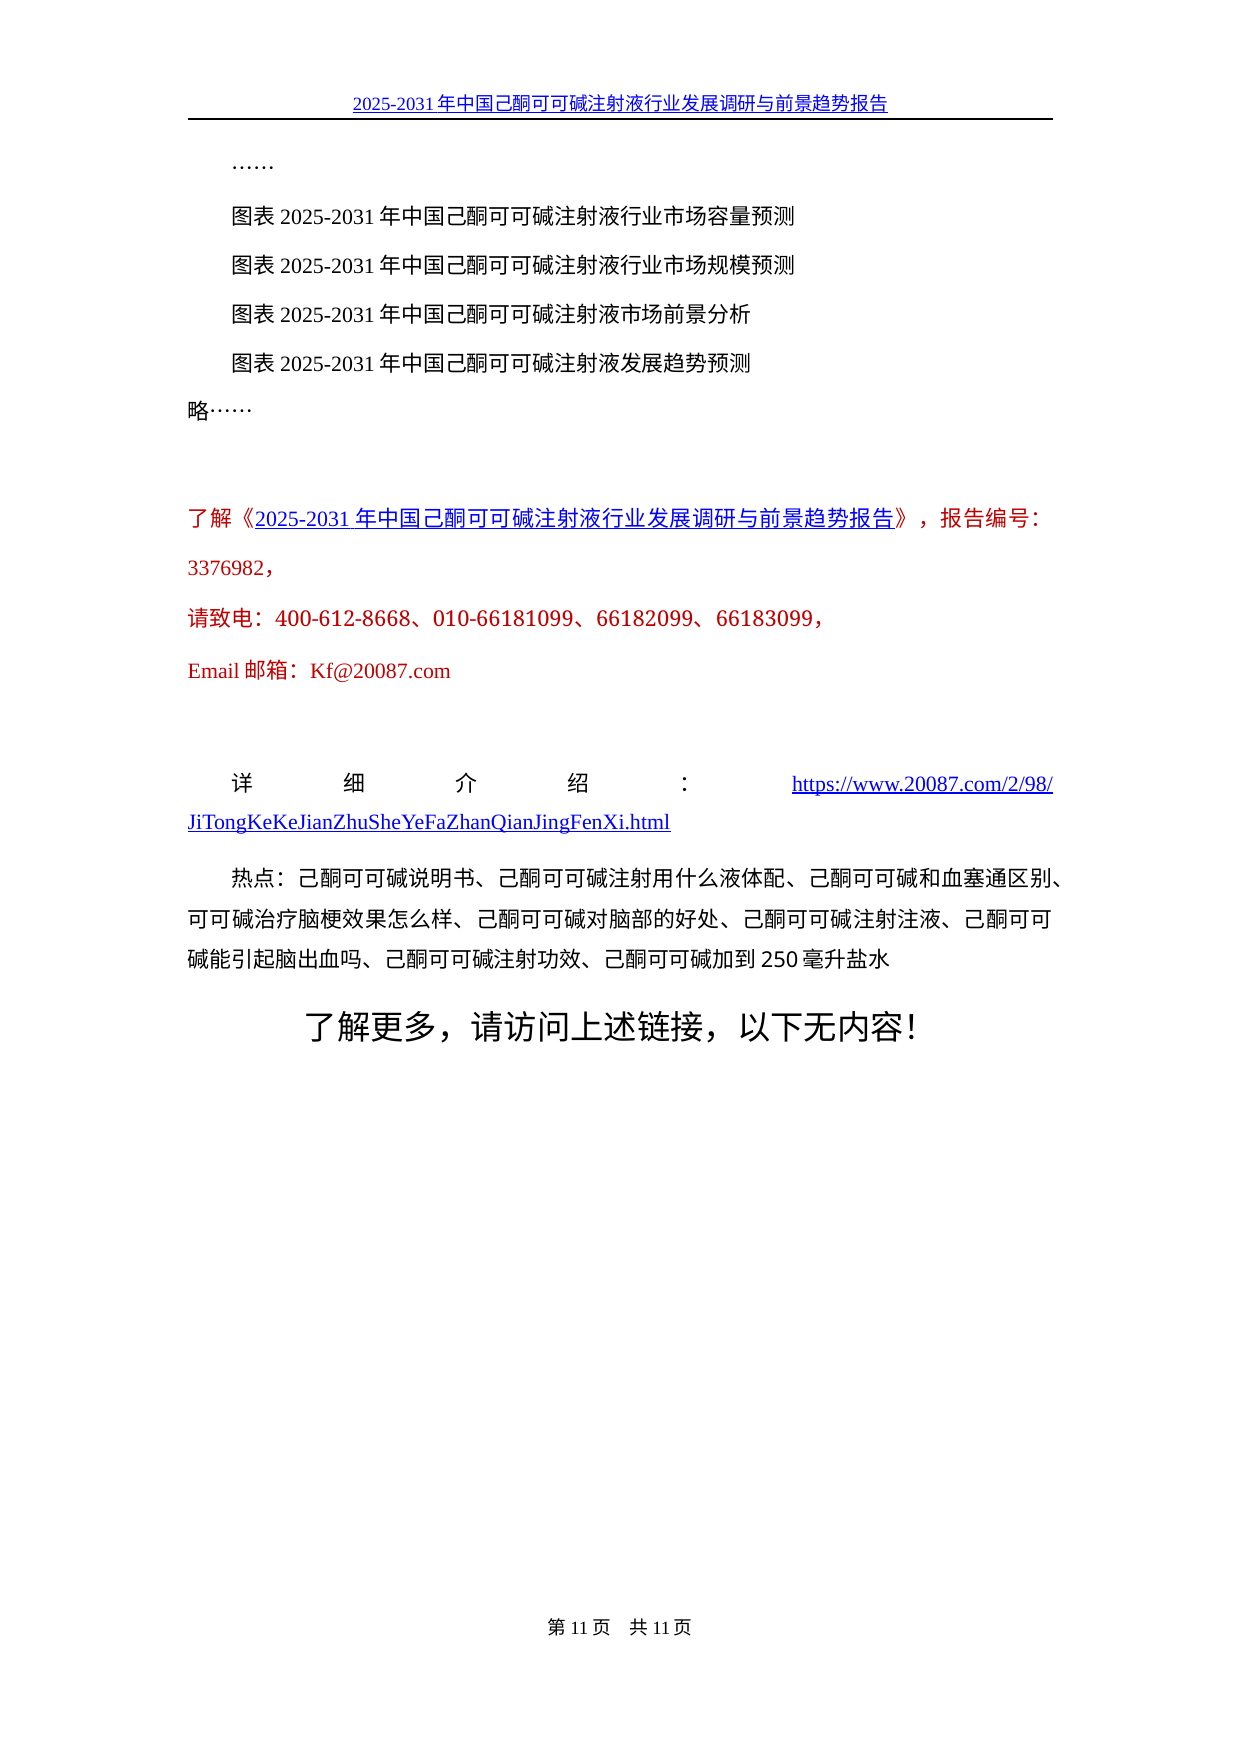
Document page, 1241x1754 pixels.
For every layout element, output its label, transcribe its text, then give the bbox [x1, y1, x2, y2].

text 热点：己酮可可碱说明书、己酮可可碱注射用什么液体配、己酮可可碱和血塞通区别、可可碱治疗脑梗效果怎么样、己酮可可碱对脑部的好处、己酮可可碱注射注液、己酮可可碱能引起脑出血吗、己酮可可碱注射功效、己酮可可碱加到250毫升盐水 [187, 861, 1053, 974]
text 请致电：400-612-8668、010-66181099、66182099、66183099， [187, 601, 1053, 633]
text Email邮箱：Kf@20087.com [187, 652, 1053, 685]
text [187, 150, 1053, 426]
title 了解更多，请访问上述链接，以下无内容！ [187, 992, 1053, 1057]
text 详细介绍：https://www.20087.com/2/98/JiTongKeKeJianZhuSheYeFaZhanQianJingFenXi.html [187, 765, 1053, 838]
text 了解《2025-2031年中国己酮可可碱注射液行业发展调研与前景趋势报告》，报告编号：3376982， [187, 500, 1053, 582]
